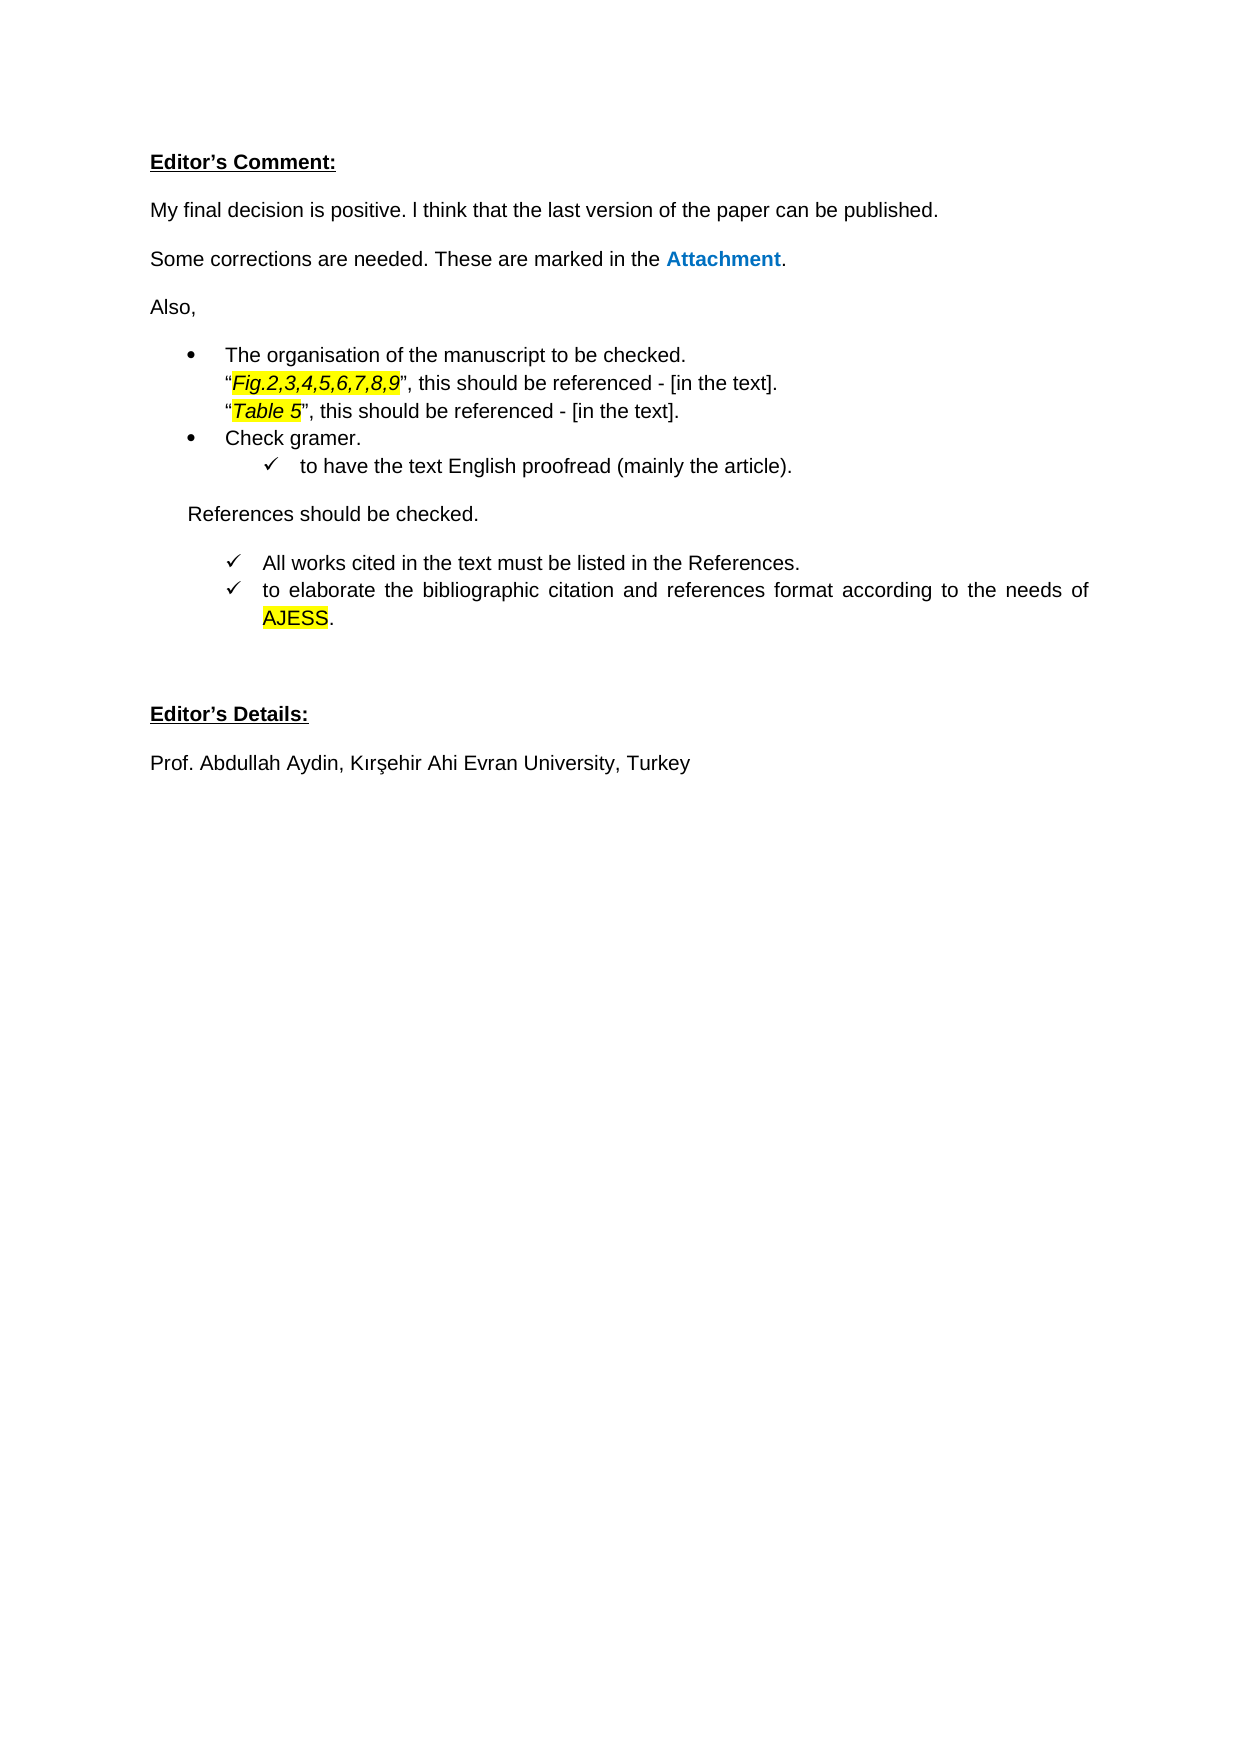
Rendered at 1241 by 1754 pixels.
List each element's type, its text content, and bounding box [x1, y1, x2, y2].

text Prof. Abdullah Aydin, Kırşehir Ahi Evran University, Turkey [150, 751, 1090, 774]
text Some corrections are needed. These are marked in the Attachment. [150, 247, 1090, 271]
list All works cited in the text must be listed in the References. [225, 550, 1090, 574]
text References should be checked. [187, 502, 1090, 526]
list “Fig.2,3,4,5,6,7,8,9”, this should be referenced - [in the text]. [400, 371, 1090, 395]
list The organisation of the manuscript to be checked. [187, 343, 1090, 367]
list Check gramer. [187, 426, 1090, 450]
text My final decision is positive. l think that the last version of the paper can be published. [150, 198, 1090, 222]
list to have the text English proofread (mainly the article). [262, 453, 1090, 478]
text Editor’s Comment: [150, 150, 1090, 174]
text Editor’s Details: [150, 702, 1090, 726]
text Also, [150, 295, 1090, 319]
list to elaborate the bibliographic citation and references format according to the needs of AJESS. [225, 578, 1090, 629]
list “Table 5”, this should be referenced - [in the text]. [225, 398, 1090, 422]
